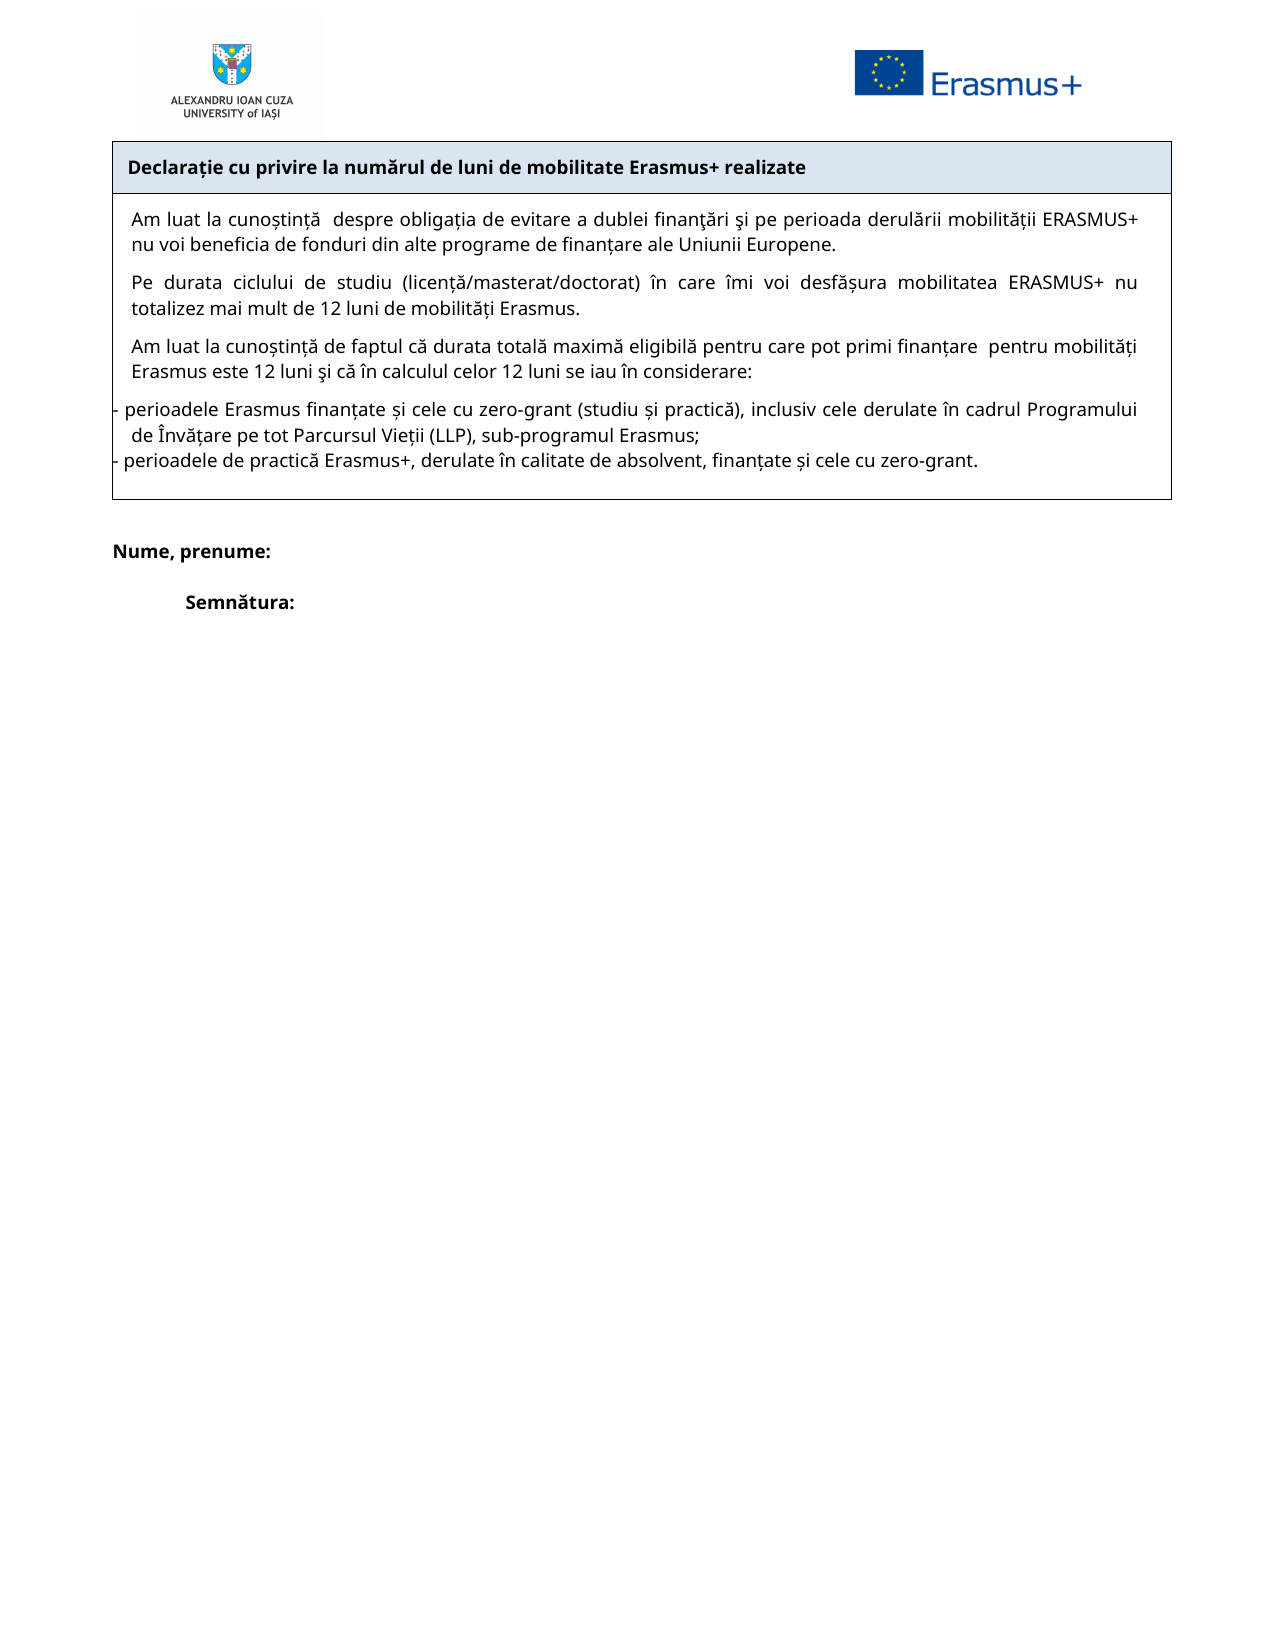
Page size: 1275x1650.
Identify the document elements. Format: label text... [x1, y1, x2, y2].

picture [136, 12, 324, 141]
list Semnătura: [185, 589, 1141, 614]
table_header Declarație cu privire la numărul de luni de mobilitate Erasmus+ realizate [113, 142, 1171, 193]
picture [854, 50, 1082, 96]
list Nume, prenume: [112, 538, 1141, 563]
table_cell Am luat la cunoștință despre obligația de evitare a dublei finanţări şi pe perioada derulării mobilității ERASMUS+ nu voi beneficia de fonduri din alte programe de finanțare ale Uniunii Europene. Pe durata ciclului de studiu (licență/masterat/doctorat) în care îmi voi desfășura mobilitatea ERASMUS+ nu totalizez mai mult de 12 luni de mobilități Erasmus. Am luat la cunoștință de faptul că durata totală maximă eligibilă pentru care pot primi finanțare pentru mobilități Erasmus este 12 luni şi că în calculul celor 12 luni se iau în considerare: - perioadele Erasmus finanțate și cele cu zero-grant (studiu și practică), inclusiv cele derulate în cadrul Programului de Învățare pe tot Parcursul Vieții (LLP), sub-programul Erasmus; - perioadele de practică Erasmus+, derulate în calitate de absolvent, finanțate și cele cu zero-grant. [113, 194, 1171, 499]
